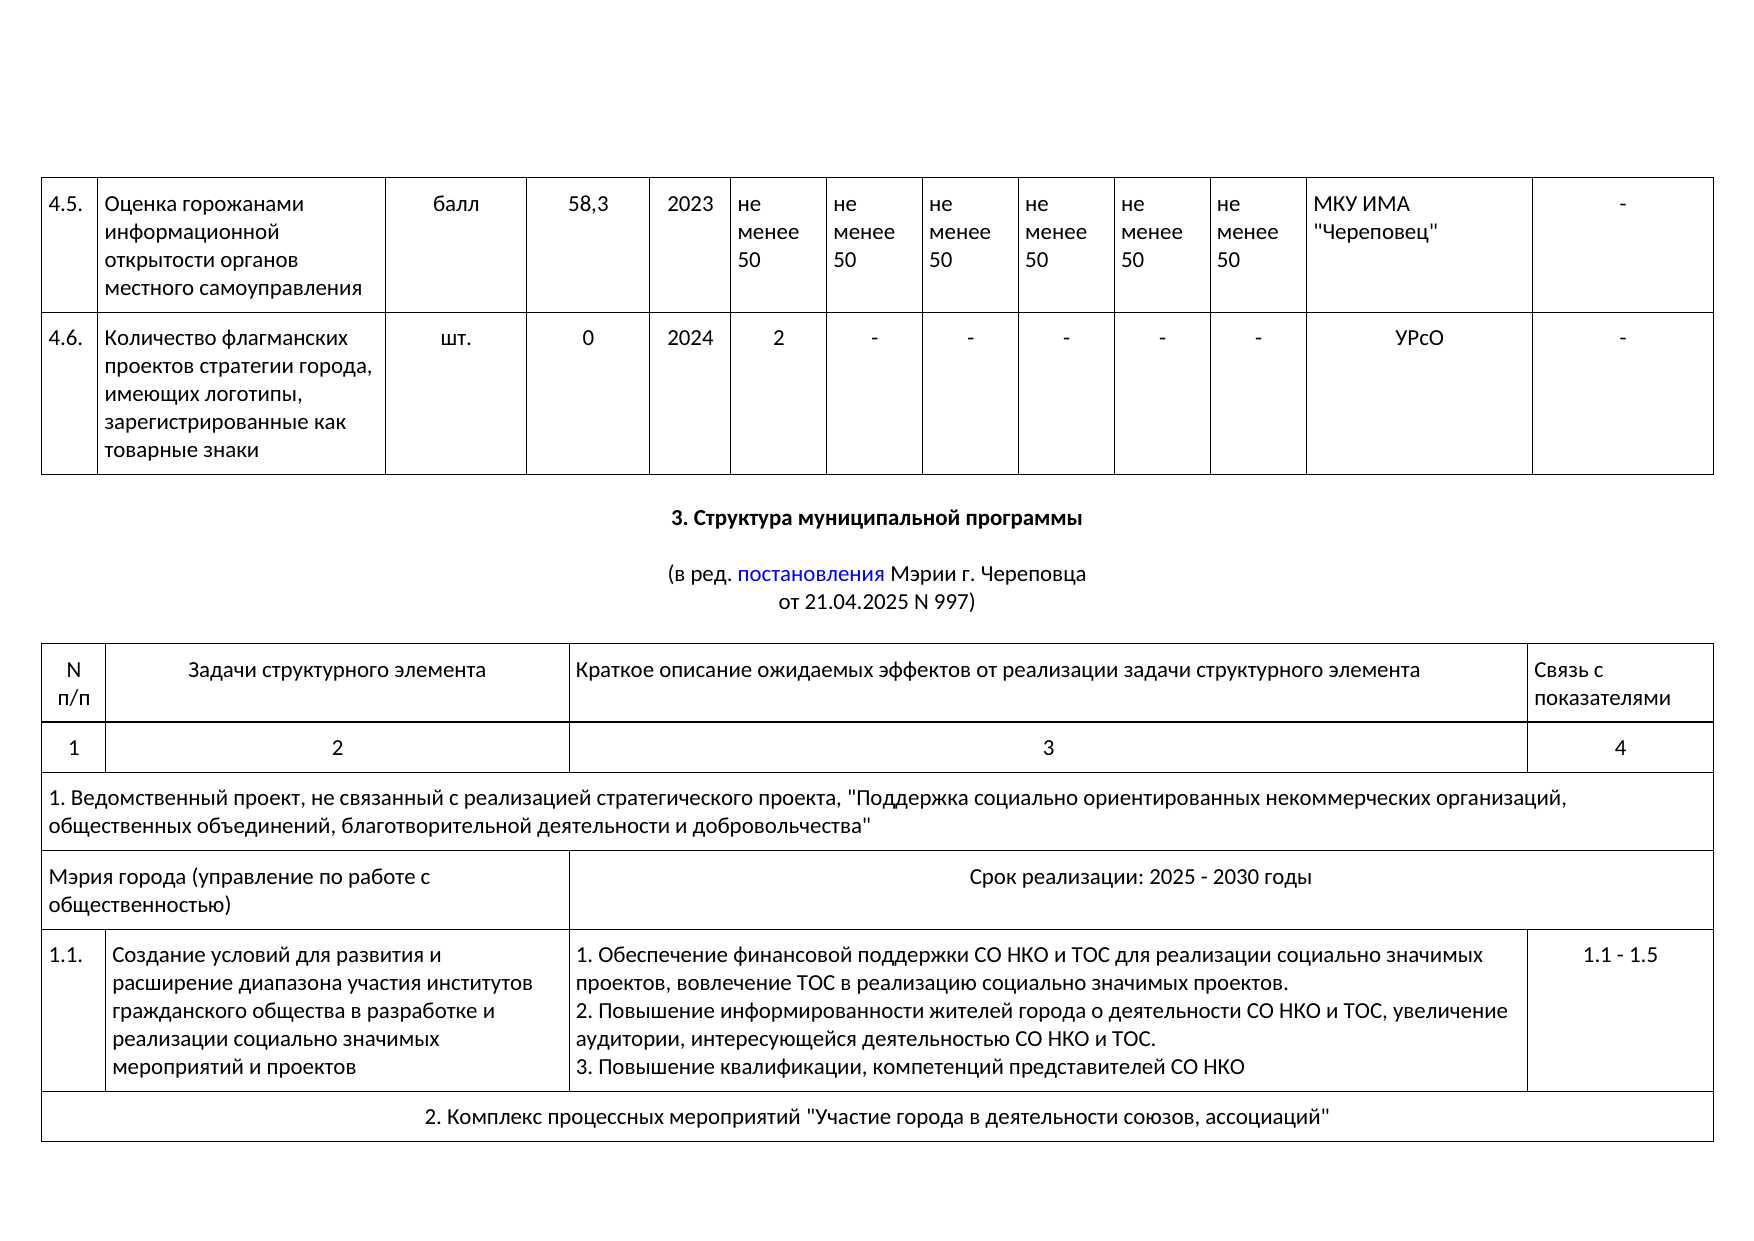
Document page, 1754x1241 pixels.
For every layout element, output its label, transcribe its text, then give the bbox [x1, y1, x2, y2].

table_header Связь с показателями [1528, 644, 1713, 721]
table_header Задачи структурного элемента [106, 644, 569, 721]
table_cell - [1115, 313, 1210, 474]
table_cell - [1533, 313, 1713, 474]
table_cell - [923, 313, 1018, 474]
table_cell 1 [42, 723, 105, 772]
table_cell 4.5. [42, 178, 97, 312]
table_header Краткое описание ожидаемых эффектов от реализации задачи структурного элемента [570, 644, 1527, 721]
table_cell 1.1. [42, 930, 105, 1091]
table_cell - [1211, 313, 1306, 474]
table_cell 1. Обеспечение финансовой поддержки СО НКО и ТОС для реализации социально значимых проектов, вовлечение ТОС в реализацию социально значимых проектов. 2. Повышение информированности жителей города о деятельности СО НКО и ТОС, увеличение аудитории, интересующейся деятельностью СО НКО и ТОС. 3. Повышение квалификации, компетенций представителей СО НКО [570, 930, 1527, 1091]
table_cell не менее 50 [827, 178, 922, 312]
table_cell Количество флагманских проектов стратегии города, имеющих логотипы, зарегистрированные как товарные знаки [98, 313, 385, 474]
table_cell УРсО [1307, 313, 1532, 474]
table_cell - [827, 313, 922, 474]
table_cell не менее 50 [731, 178, 826, 312]
table_cell Срок реализации: 2025 - 2030 годы [570, 851, 1713, 928]
table_cell 1. Ведомственный проект, не связанный с реализацией стратегического проекта, "Поддержка социально ориентированных некоммерческих организаций, общественных объединений, благотворительной деятельности и добровольчества" [42, 773, 1713, 850]
table_cell шт. [386, 313, 526, 474]
table_cell 0 [527, 313, 649, 474]
table_cell - [1019, 313, 1114, 474]
text (в ред. постановления Мэрии г. Череповца [41, 559, 1713, 587]
table_cell 2 [731, 313, 826, 474]
table_cell 3 [570, 723, 1527, 772]
title 3. Структура муниципальной программы [41, 503, 1713, 531]
table_cell 4 [1528, 723, 1713, 772]
table_cell 2 [106, 723, 569, 772]
table_cell 2024 [650, 313, 730, 474]
table_cell не менее 50 [1211, 178, 1306, 312]
table_cell - [1533, 178, 1713, 312]
table_cell не менее 50 [1019, 178, 1114, 312]
table_cell 1.1 - 1.5 [1528, 930, 1713, 1091]
table_cell 4.6. [42, 313, 97, 474]
table_cell Оценка горожанами информационной открытости органов местного самоуправления [98, 178, 385, 312]
table_cell МКУ ИМА "Череповец" [1307, 178, 1532, 312]
text от 21.04.2025 N 997) [41, 587, 1713, 615]
table_cell не менее 50 [923, 178, 1018, 312]
table_cell не менее 50 [1115, 178, 1210, 312]
table_cell 2023 [650, 178, 730, 312]
table_cell 58,3 [527, 178, 649, 312]
table_cell Мэрия города (управление по работе с общественностью) [42, 851, 569, 928]
table_cell балл [386, 178, 526, 312]
table_cell 2. Комплекс процессных мероприятий "Участие города в деятельности союзов, ассоциаций" [42, 1092, 1713, 1141]
table_cell Создание условий для развития и расширение диапазона участия институтов гражданского общества в разработке и реализации социально значимых мероприятий и проектов [106, 930, 569, 1091]
table_header N п/п [42, 644, 105, 721]
